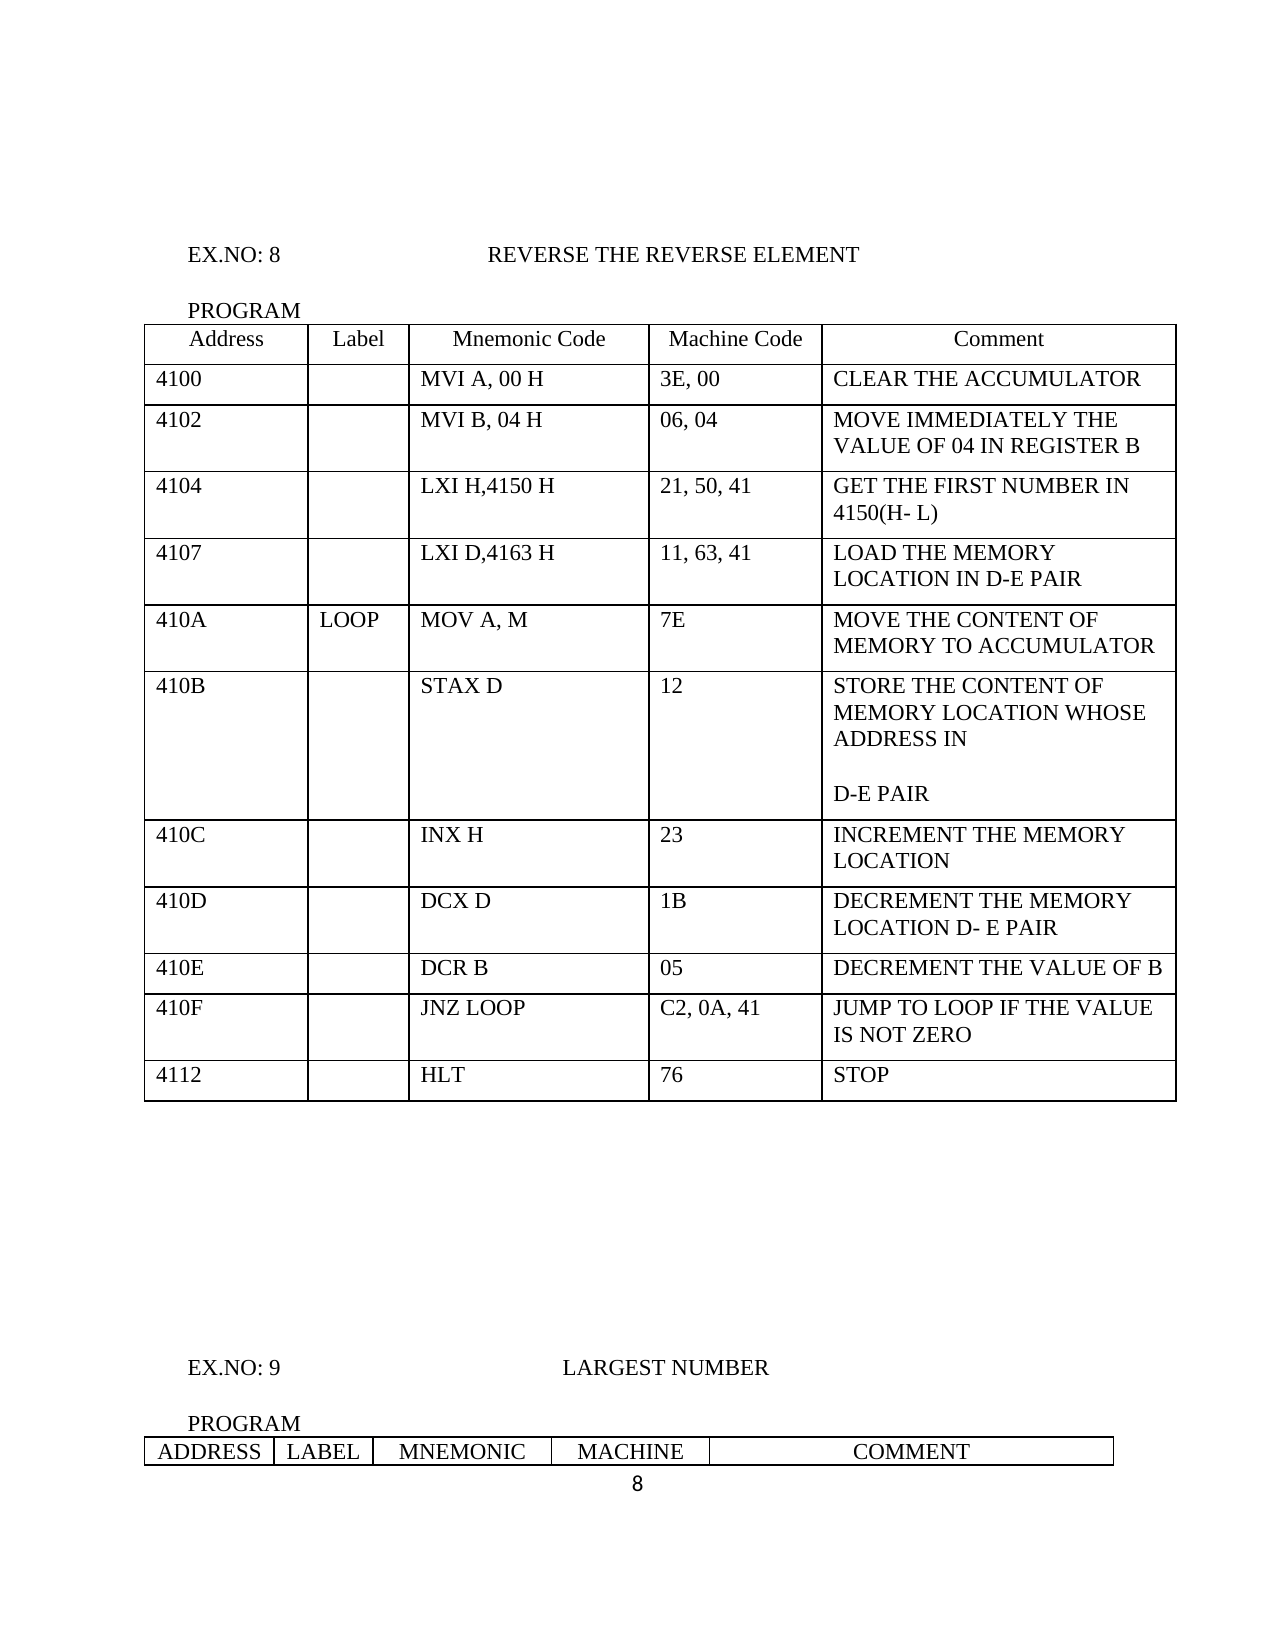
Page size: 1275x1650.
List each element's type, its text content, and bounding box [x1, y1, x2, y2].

table_cell DCR B [410, 954, 648, 993]
text EX.NO: 8 REVERSE THE REVERSE ELEMENT [187, 242, 1087, 268]
table_cell [309, 672, 408, 819]
table_cell HLT [410, 1061, 648, 1100]
table_cell 06, 04 [650, 406, 821, 471]
table_cell DECREMENT THE VALUE OF B [823, 954, 1175, 993]
table_cell 4107 [145, 539, 307, 604]
table_cell [309, 954, 408, 993]
table_header MNEMONIC CODE [374, 1438, 551, 1464]
table_header Mnemonic Code [410, 325, 648, 364]
table_cell 4104 [145, 472, 307, 537]
table_cell 410F [145, 995, 307, 1059]
table_cell 7E [650, 606, 821, 671]
text PROGRAM [187, 1410, 1087, 1436]
table_cell DCX D [410, 888, 648, 953]
table_header LABEL [275, 1438, 372, 1464]
table_cell C2, 0A, 41 [650, 995, 821, 1059]
table_header MACHINE CODE [552, 1438, 709, 1464]
table_cell 3E, 00 [650, 365, 821, 404]
table_cell 11, 63, 41 [650, 539, 821, 604]
table_cell STORE THE CONTENT OF MEMORY LOCATION WHOSE ADDRESS IN D-E PAIR [823, 672, 1175, 819]
table_cell 410B [145, 672, 307, 819]
table_cell MOV A, M [410, 606, 648, 671]
table_cell 4102 [145, 406, 307, 471]
table_cell MOVE THE CONTENT OF MEMORY TO ACCUMULATOR [823, 606, 1175, 671]
table_cell GET THE FIRST NUMBER IN 4150(H- L) [823, 472, 1175, 537]
table_cell [309, 539, 408, 604]
text EX.NO: 9 LARGEST NUMBER [187, 1354, 1087, 1381]
table_cell 76 [650, 1061, 821, 1100]
table_cell JUMP TO LOOP IF THE VALUE IS NOT ZERO [823, 995, 1175, 1059]
table_cell JNZ LOOP [410, 995, 648, 1059]
table_header Label [309, 325, 408, 364]
table_cell 23 [650, 821, 821, 886]
table_cell 1B [650, 888, 821, 953]
table_cell 12 [650, 672, 821, 819]
table_cell STOP [823, 1061, 1175, 1100]
table_cell LOOP [309, 606, 408, 671]
table_cell 410D [145, 888, 307, 953]
table_cell STAX D [410, 672, 648, 819]
table_header Comment [823, 325, 1175, 364]
table_cell [309, 821, 408, 886]
table_cell 21, 50, 41 [650, 472, 821, 537]
table_cell 410A [145, 606, 307, 671]
table_header ADDRESS [145, 1438, 273, 1464]
table_cell MVI B, 04 H [410, 406, 648, 471]
table_cell [309, 888, 408, 953]
table_header Machine Code [650, 325, 821, 364]
table_cell CLEAR THE ACCUMULATOR [823, 365, 1175, 404]
table_cell INX H [410, 821, 648, 886]
text PROGRAM [187, 297, 1087, 323]
table_cell MVI A, 00 H [410, 365, 648, 404]
table_header COMMENT [710, 1438, 1113, 1464]
table_cell [309, 365, 408, 404]
table_cell 4100 [145, 365, 307, 404]
table_cell 410E [145, 954, 307, 993]
table_cell 4112 [145, 1061, 307, 1100]
table_cell LOAD THE MEMORY LOCATION IN D-E PAIR [823, 539, 1175, 604]
table_cell INCREMENT THE MEMORY LOCATION [823, 821, 1175, 886]
table_cell [309, 406, 408, 471]
table_cell LXI H,4150 H [410, 472, 648, 537]
table_cell [309, 472, 408, 537]
table_cell DECREMENT THE MEMORY LOCATION D- E PAIR [823, 888, 1175, 953]
table_cell MOVE IMMEDIATELY THE VALUE OF 04 IN REGISTER B [823, 406, 1175, 471]
table_cell 410C [145, 821, 307, 886]
table_cell LXI D,4163 H [410, 539, 648, 604]
table_cell 05 [650, 954, 821, 993]
table_header Address [145, 325, 307, 364]
table_cell [309, 995, 408, 1059]
table_cell [309, 1061, 408, 1100]
